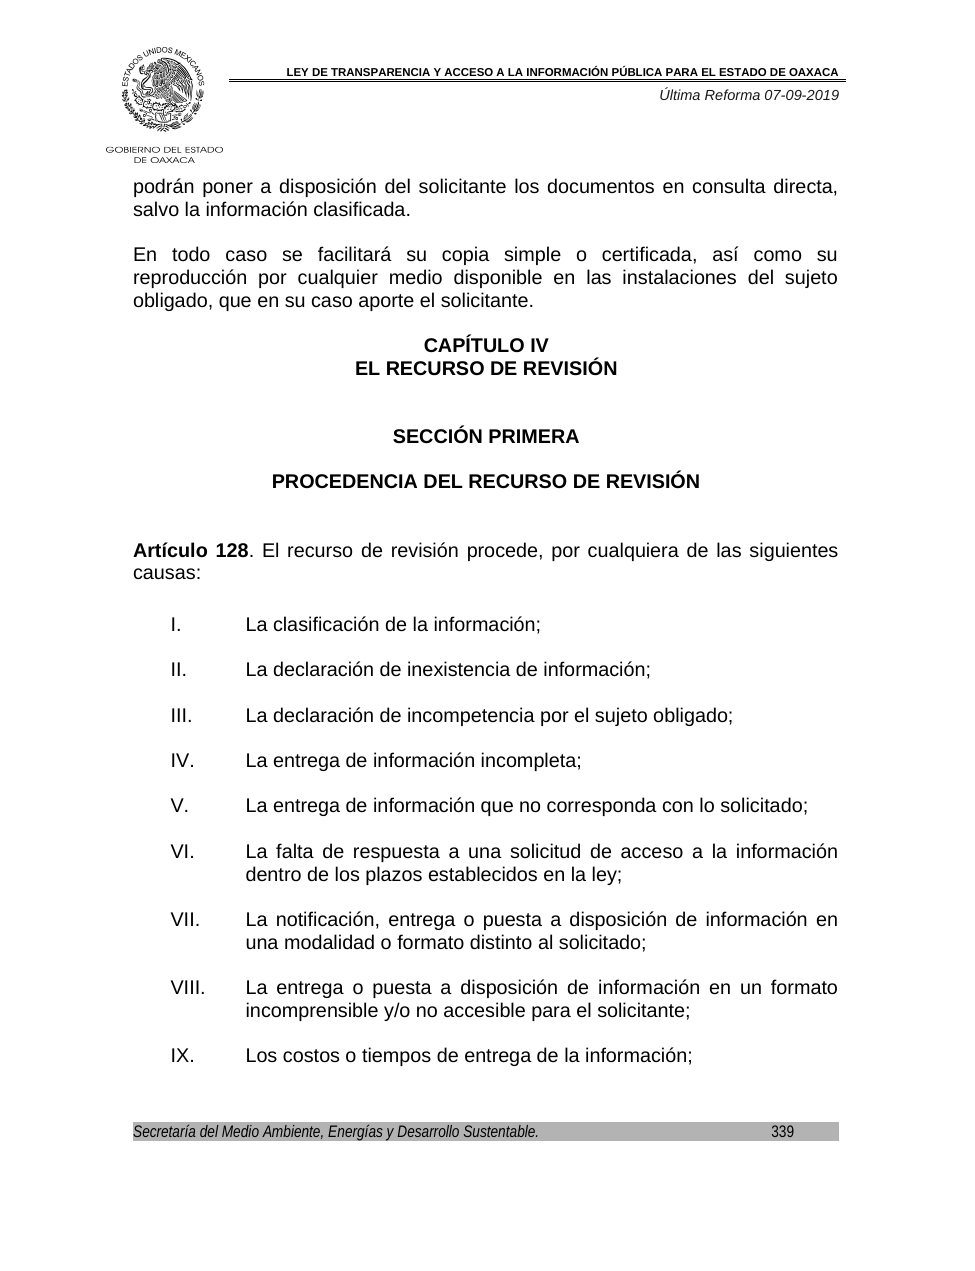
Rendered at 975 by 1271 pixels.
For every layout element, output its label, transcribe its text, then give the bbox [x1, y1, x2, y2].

picture [103, 44, 226, 166]
list Los costos o tiempos de entrega de la información; [170, 1044, 839, 1067]
list La entrega o puesta a disposición de información en un formato incomprensible y/o no accesible para el solicitante; [170, 976, 839, 1021]
list La declaración de incompetencia por el sujeto obligado; [170, 703, 839, 726]
text PROCEDENCIA DEL RECURSO DE REVISIÓN [133, 470, 839, 493]
list La entrega de información que no corresponda con lo solicitado; [170, 794, 839, 817]
text CAPÍTULO IV [133, 334, 839, 357]
text Artículo 128. El recurso de revisión procede, por cualquiera de las siguientes causas: [133, 538, 839, 584]
text En todo caso se facilitará su copia simple o certificada, así como su reproducción por cualquier medio disponible en las instalaciones del sujeto obligado, que en su caso aporte el solicitante. [133, 243, 839, 311]
list La declaración de inexistencia de información; [170, 658, 839, 681]
list La falta de respuesta a una solicitud de acceso a la información dentro de los plazos establecidos en la ley; [170, 840, 839, 885]
list La clasificación de la información; [170, 613, 839, 635]
text SECCIÓN PRIMERA [133, 425, 839, 448]
text EL RECURSO DE REVISIÓN [133, 357, 839, 379]
list La entrega de información incompleta; [170, 749, 839, 772]
list La notificación, entrega o puesta a disposición de información en una modalidad o formato distinto al solicitado; [170, 908, 839, 953]
